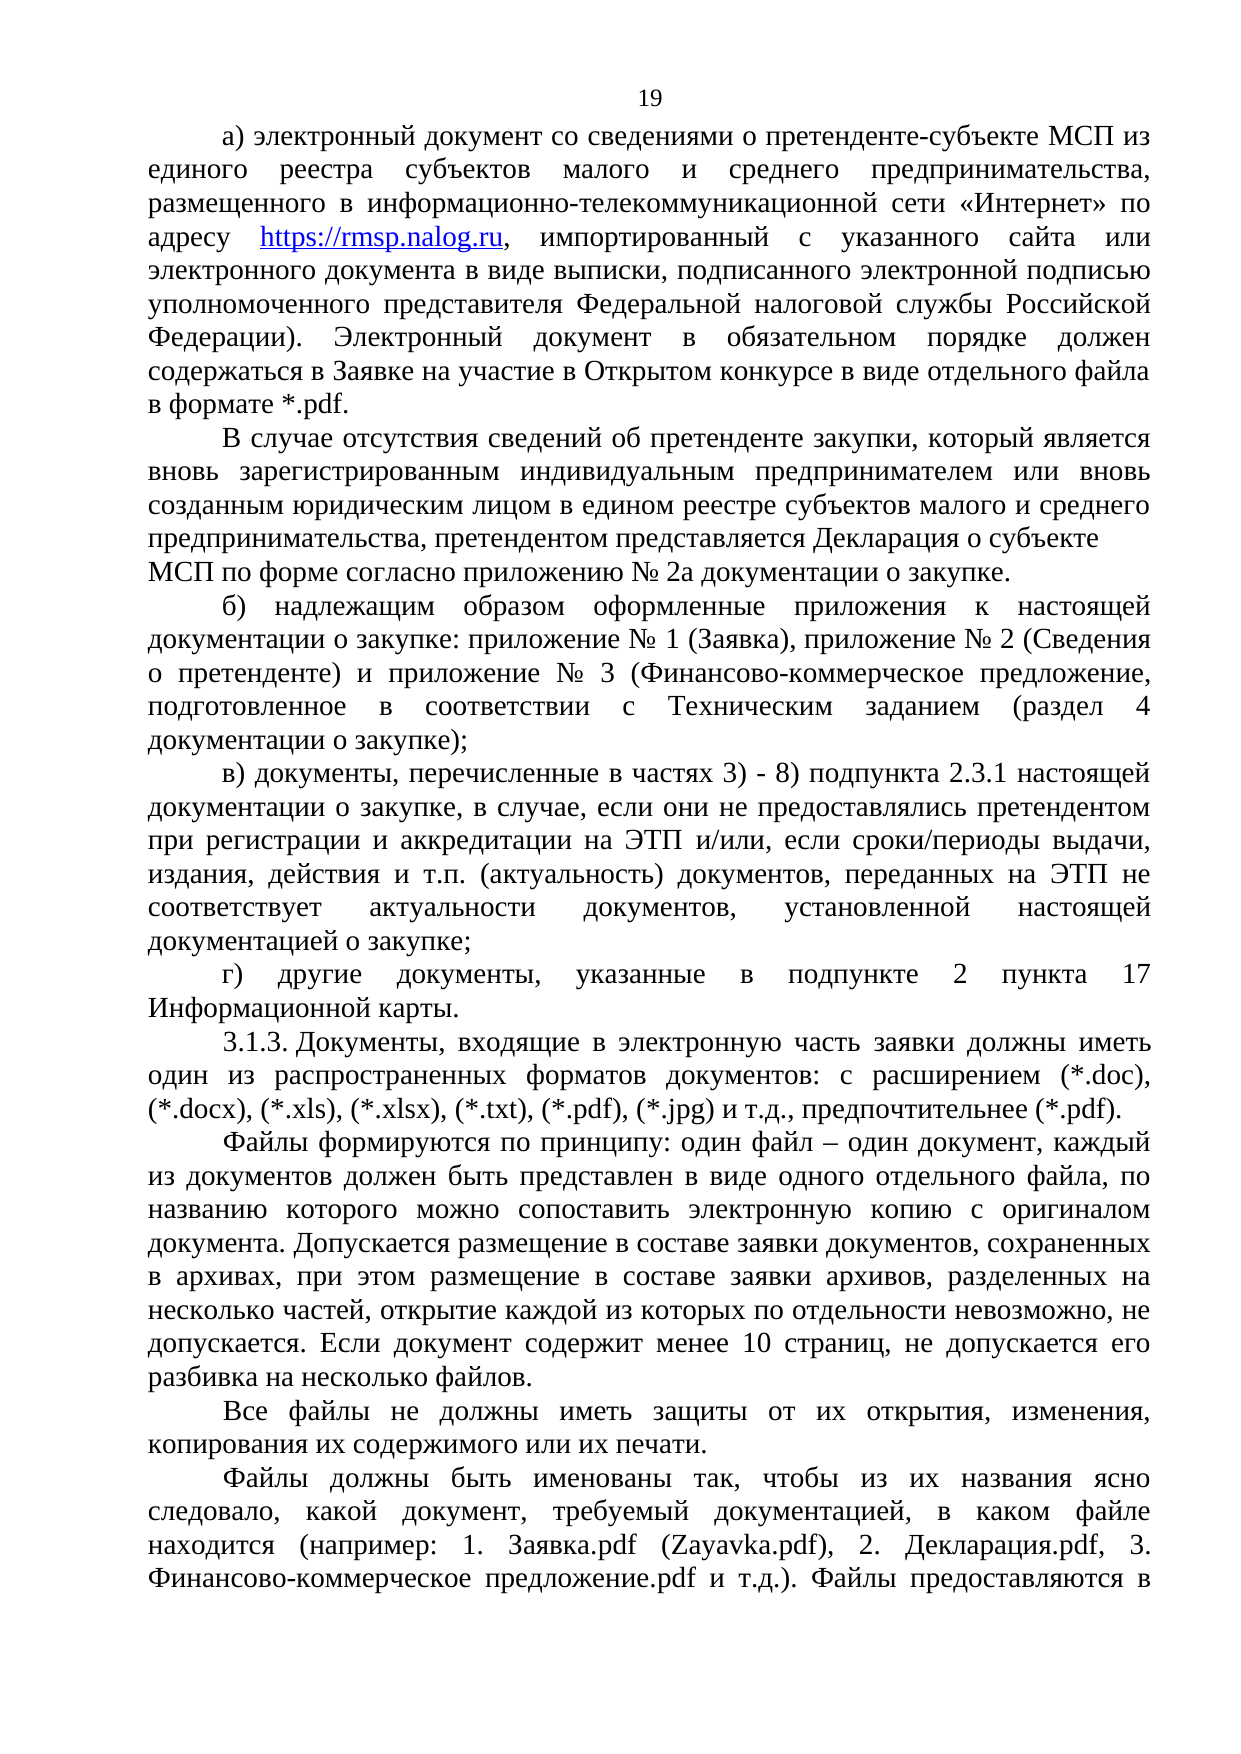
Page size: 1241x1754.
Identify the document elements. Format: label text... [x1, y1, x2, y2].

text МСП по форме согласно приложению № 2а документации о закупке. [148, 554, 1152, 588]
list Документы, входящие в электронную часть заявки должны иметь один из распространенных форматов документов: с расширением (*.doc), (*.docx), (*.xls), (*.xlsx), (*.txt), (*.pdf), (*.jpg) и т.д., предпочтительнее (*.pdf). [148, 1024, 1152, 1124]
text б) надлежащим образом оформленные приложения к настоящей документации о закупке: приложение № 1 (Заявка), приложение № 2 (Сведения о претенденте) и приложение № 3 (Финансово-коммерческое предложение, подготовленное в соответствии с Техническим заданием (раздел 4 документации о закупке); [148, 588, 1152, 755]
text Все файлы не должны иметь защиты от их открытия, изменения, копирования их содержимого или их печати. [148, 1393, 1152, 1460]
text В случае отсутствия сведений об претенденте закупки, который является вновь зарегистрированным индивидуальным предпринимателем или вновь созданным юридическим лицом в едином реестре субъектов малого и среднего предпринимательства, претендентом представляется Декларация о субъекте [148, 420, 1152, 554]
text г) другие документы, указанные в подпункте 2 пункта 17 Информационной карты. [148, 957, 1152, 1024]
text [148, 1460, 1152, 1594]
text Файлы формируются по принципу: один файл – один документ, каждый из документов должен быть представлен в виде одного отдельного файла, по названию которого можно сопоставить электронную копию с оригиналом документа. Допускается размещение в составе заявки документов, сохраненных в архивах, при этом размещение в составе заявки архивов, разделенных на несколько частей, открытие каждой из которых по отдельности невозможно, не допускается. Если документ содержит менее 10 страниц, не допускается его разбивка на несколько файлов. [148, 1124, 1152, 1393]
text а) электронный документ со сведениями о претенденте-субъекте МСП из единого реестра субъектов малого и среднего предпринимательства, размещенного в информационно-телекоммуникационной сети «Интернет» по адресу https://rmsp.nalog.ru, импортированный с указанного сайта или электронного документа в виде выписки, подписанного электронной подписью уполномоченного представителя Федеральной налоговой службы Российской Федерации). Электронный документ в обязательном порядке должен содержаться в Заявке на участие в Открытом конкурсе в виде отдельного файла в формате *.pdf. [148, 118, 1152, 420]
text в) документы, перечисленные в частях 3) - 8) подпункта 2.3.1 настоящей документации о закупке, в случае, если они не предоставлялись претендентом при регистрации и аккредитации на ЭТП и/или, если сроки/периоды выдачи, издания, действия и т.п. (актуальность) документов, переданных на ЭТП не соответствует актуальности документов, установленной настоящей документацией о закупке; [148, 755, 1152, 957]
